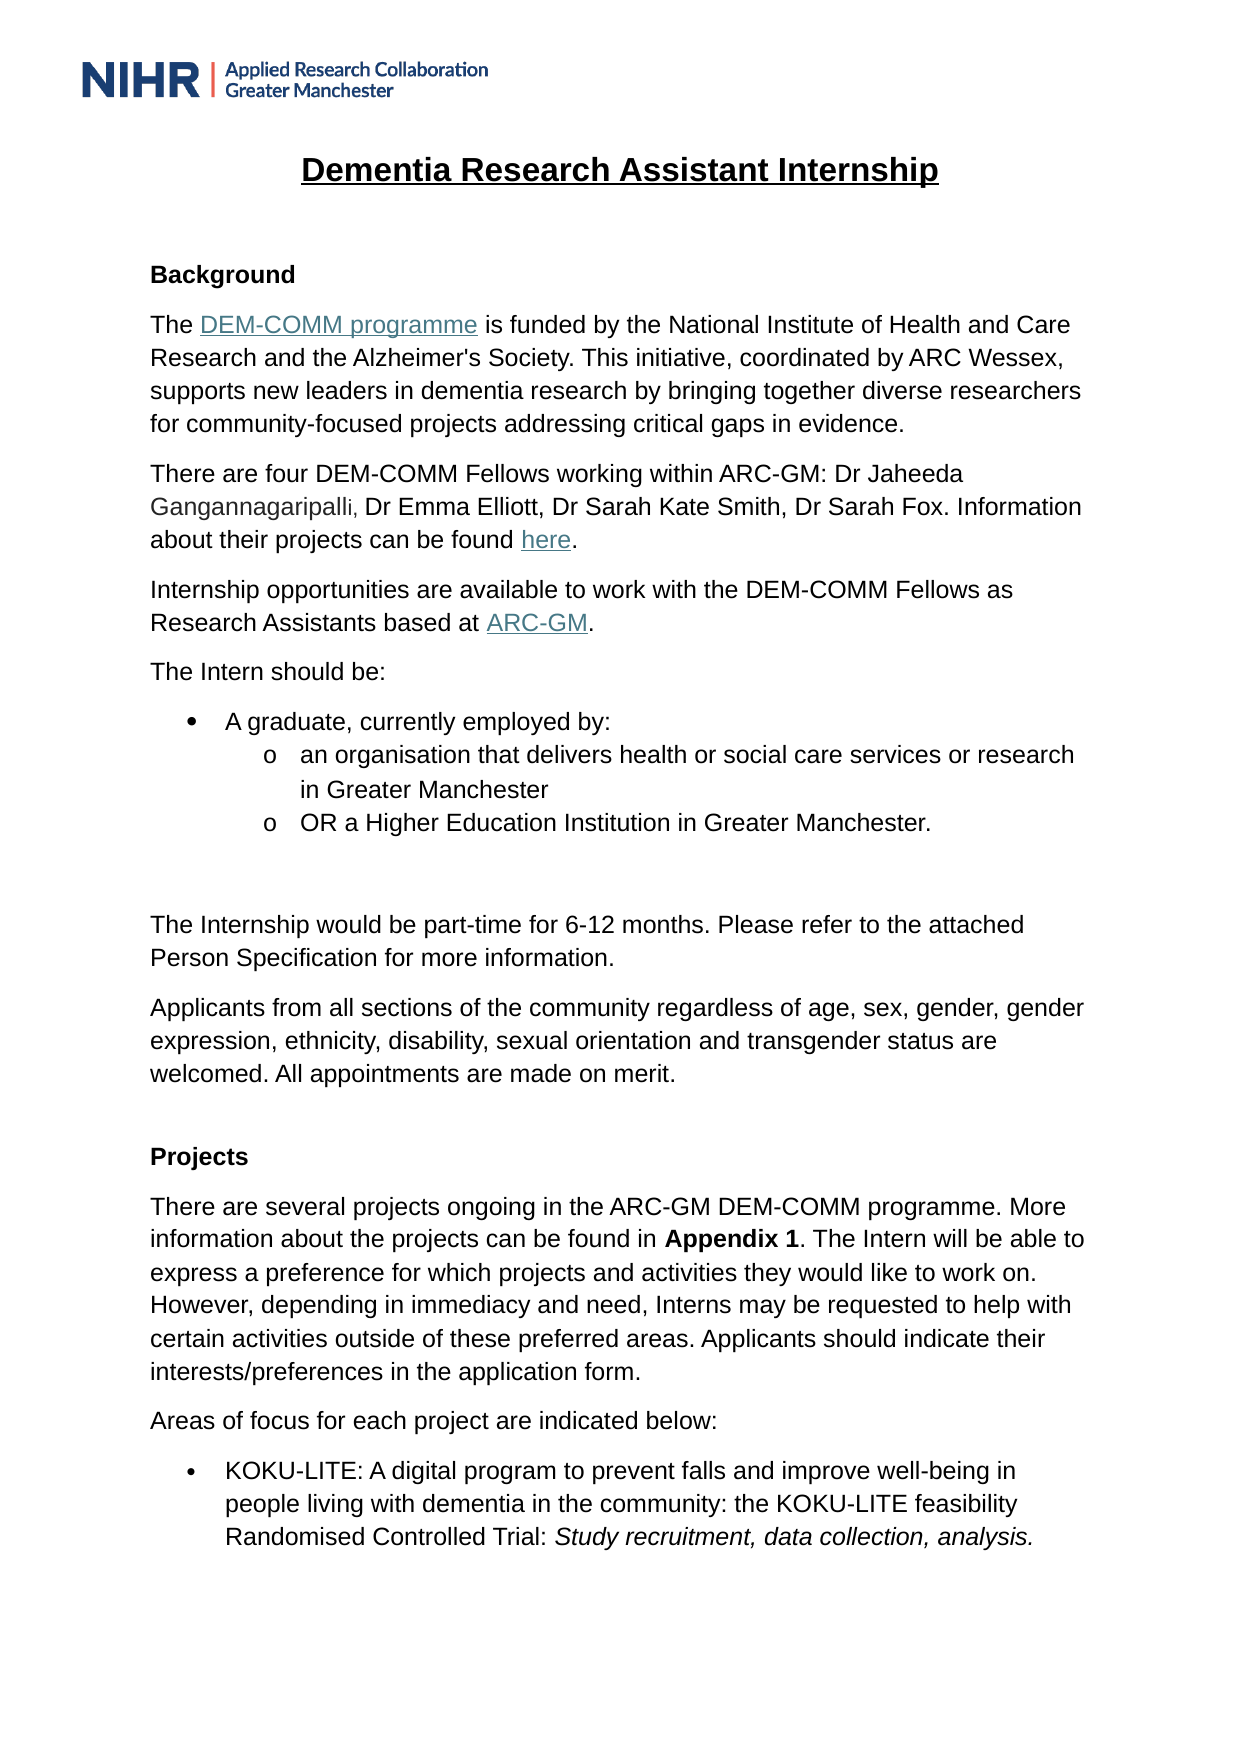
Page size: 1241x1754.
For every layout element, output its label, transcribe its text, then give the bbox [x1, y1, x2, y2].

text The Internship would be part-time for 6-12 months. Please refer to the attached Person Specification for more information. [150, 910, 1090, 972]
text The DEM-COMM programme is funded by the National Institute of Health and Care Research and the Alzheimer's Society. This initiative, coordinated by ARC Wessex, supports new leaders in dementia research by bringing together diverse researchers for community-focused projects addressing critical gaps in evidence. [150, 310, 1090, 438]
text Projects [150, 1142, 1090, 1171]
list KOKU-LITE: A digital program to prevent falls and improve well-being in people living with dementia in the community: the KOKU-LITE feasibility Randomised Controlled Trial: Study recruitment, data collection, analysis. [187, 1456, 1090, 1551]
text Background [150, 261, 1090, 289]
text Dementia Research Assistant Internship [150, 150, 1090, 188]
text The Intern should be: [150, 657, 1090, 686]
list OR a Higher Education Institution in Greater Manchester. [262, 808, 1090, 839]
list A graduate, currently employed by: [187, 707, 1090, 736]
text There are several projects ongoing in the ARC-GM DEM-COMM programme. More information about the projects can be found in Appendix 1. The Intern will be able to express a preference for which projects and activities they would like to work on. However, depending in immediacy and need, Interns may be requested to help with certain activities outside of these preferred areas. Applicants should indicate their interests/preferences in the application form. [150, 1191, 1090, 1385]
text Internship opportunities are available to work with the DEM-COMM Fellows as Research Assistants based at ARC-GM. [150, 575, 1090, 636]
text Applicants from all sections of the community regardless of age, sex, gender, gender expression, ethnicity, disability, sexual orientation and transgender status are welcomed. All appointments are made on merit. [150, 993, 1090, 1088]
list an organisation that delivers health or social care services or research in Greater Manchester [262, 740, 1090, 804]
text Areas of focus for each project are indicated below: [150, 1406, 1090, 1435]
picture [67, 47, 500, 114]
text There are four DEM-COMM Fellows working within ARC-GM: Dr Jaheeda Gangannagaripalli, Dr Emma Elliott, Dr Sarah Kate Smith, Dr Sarah Fox. Information about their projects can be found here. [150, 459, 1090, 554]
